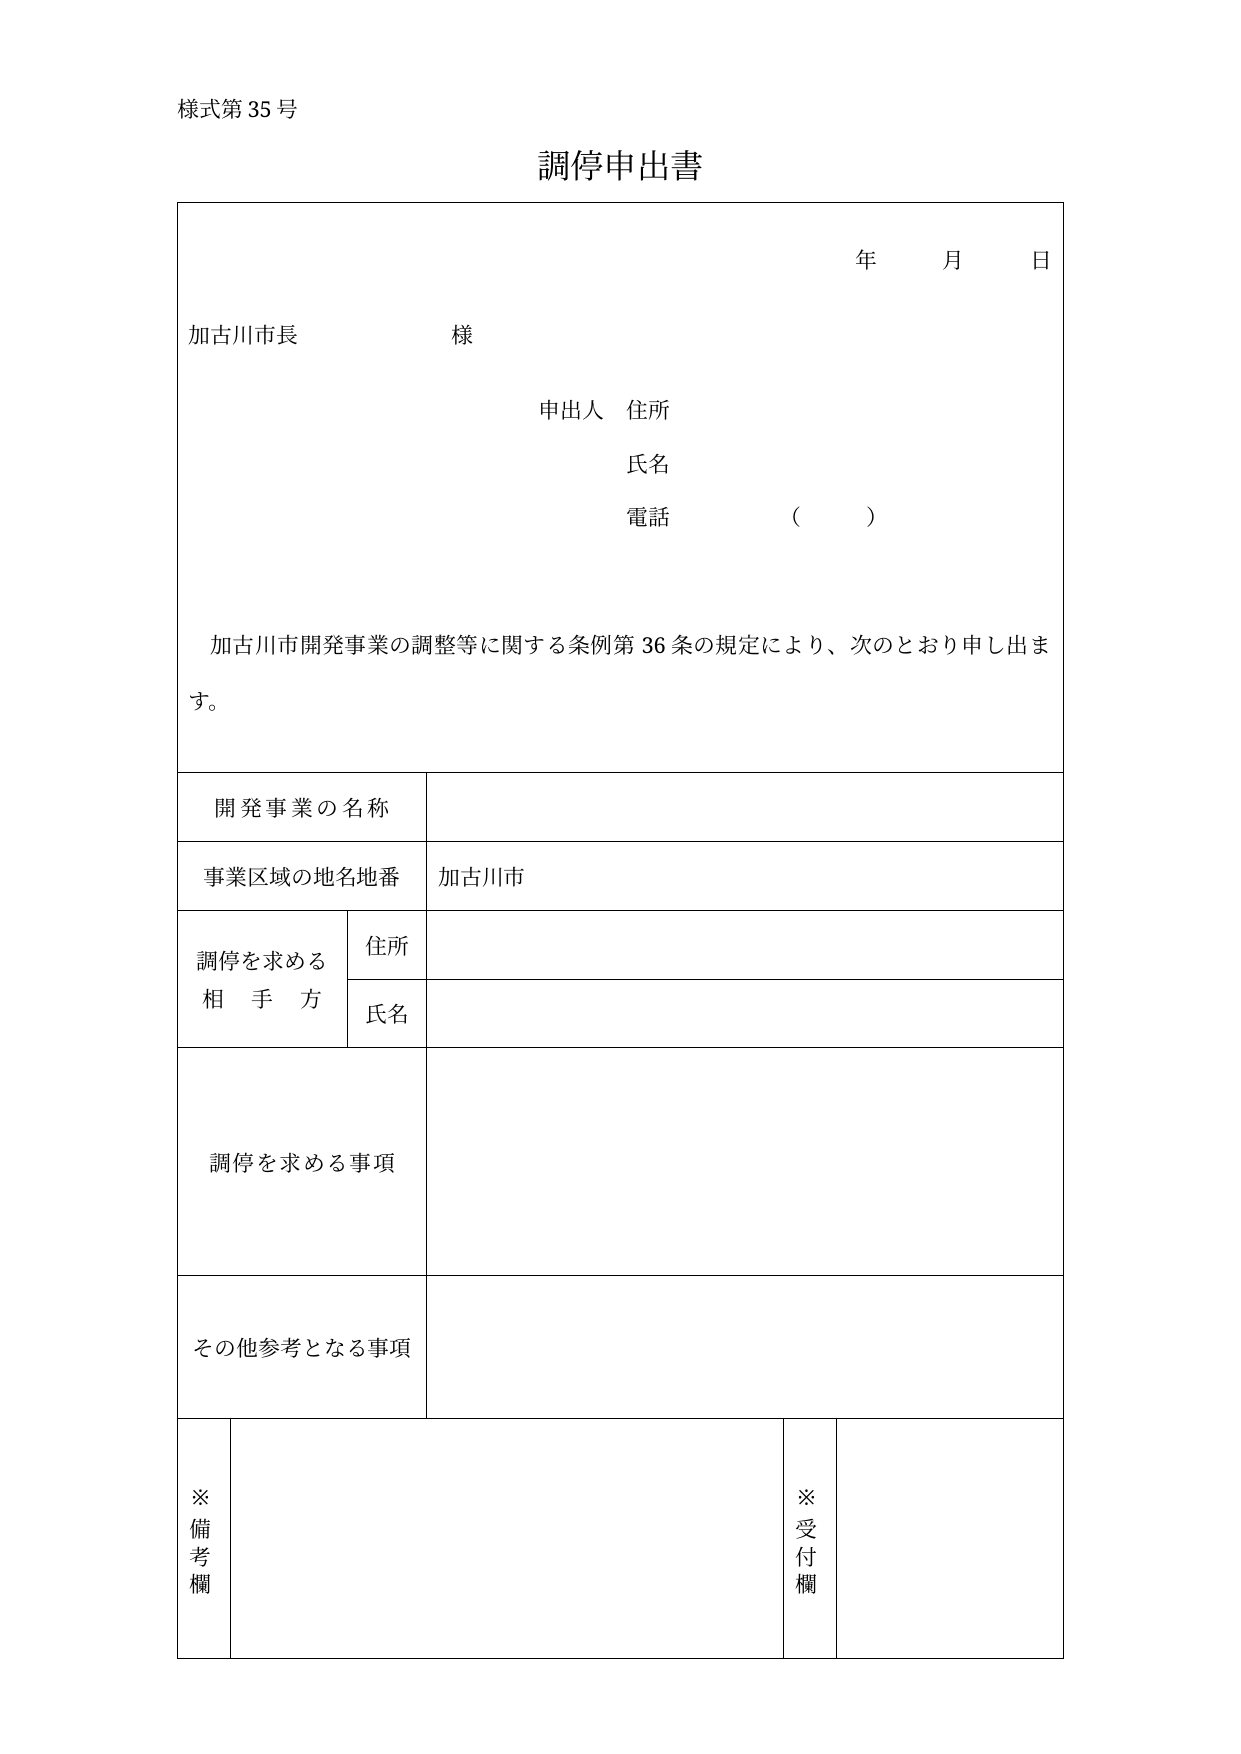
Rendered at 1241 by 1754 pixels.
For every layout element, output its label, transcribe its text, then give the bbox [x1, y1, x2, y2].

table_cell [427, 911, 1063, 978]
table_cell ※ 備 考 欄 [178, 1419, 230, 1658]
table_cell [837, 1419, 1063, 1658]
table_cell 住所 [348, 911, 426, 978]
table_cell [427, 1276, 1063, 1418]
table_cell 開発事業の名称 [178, 773, 426, 841]
table_cell 氏名 [348, 980, 426, 1047]
text 様式第35号 [177, 89, 1063, 127]
table_header 年 月 日 加古川市長 様 申出人 住所 氏名 電話 （ ） 加古川市開発事業の調整等に関する条例第36条の規定により、次のとおり申し出ます。 [178, 203, 1063, 772]
table_cell [427, 1048, 1063, 1275]
table_cell その他参考となる事項 [178, 1276, 426, 1418]
table_cell 事業区域の地名地番 [178, 842, 426, 910]
table_cell 加古川市 [427, 842, 1063, 910]
table_cell 調停を求める事項 [178, 1048, 426, 1275]
table_cell [427, 773, 1063, 841]
text 調停申出書 [177, 127, 1063, 202]
table_cell [427, 980, 1063, 1047]
table_cell ※ 受 付 欄 [784, 1419, 836, 1658]
table_cell [231, 1419, 783, 1658]
table_cell 調停を求める 相 手 方 [178, 911, 347, 1047]
